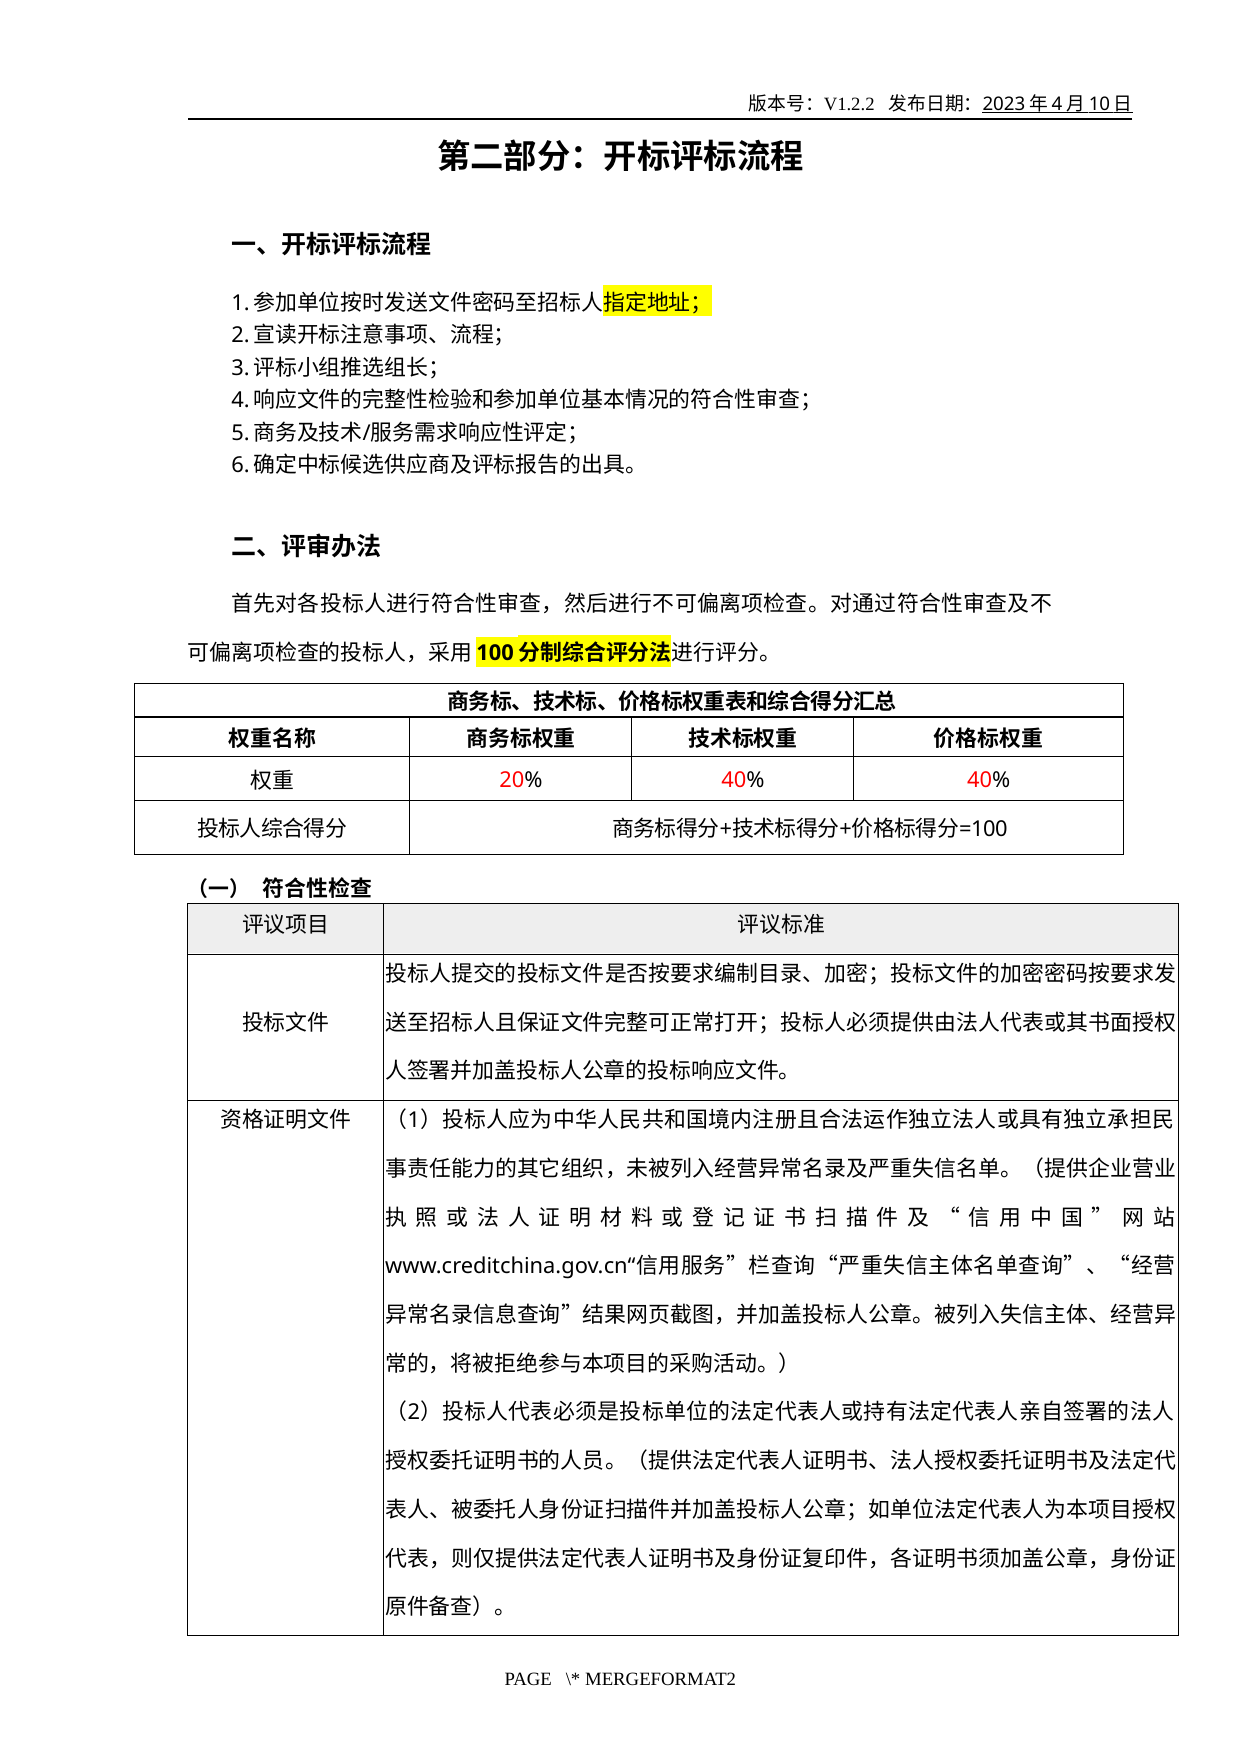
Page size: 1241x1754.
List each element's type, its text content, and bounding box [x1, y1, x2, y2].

table_cell 商务标权重 [410, 718, 631, 756]
table_cell 投标文件 [188, 955, 383, 1100]
list 商务及技术/服务需求响应性评定； [231, 414, 1053, 447]
list 评审办法 [187, 512, 1053, 577]
list 参加单位按时发送文件密码至招标人指定地址； [231, 284, 1053, 317]
list 确定中标候选供应商及评标报告的出具。 [231, 447, 1053, 479]
table_cell 40% [632, 757, 853, 800]
table_cell 资格证明文件 [188, 1101, 383, 1635]
table_cell 40% [854, 757, 1123, 800]
list 评标小组推选组长； [231, 349, 1053, 382]
table_cell 权重 [135, 757, 409, 800]
list 响应文件的完整性检验和参加单位基本情况的符合性审查； [231, 382, 1053, 414]
table_cell 商务标得分+技术标得分+价格标得分=100 [410, 801, 1123, 853]
table_cell 投标人综合得分 [135, 801, 409, 853]
text 第二部分：开标评标流程 [187, 121, 1053, 186]
table_cell 价格标权重 [854, 718, 1123, 756]
table_cell 技术标权重 [632, 718, 853, 756]
table_cell 权重名称 [135, 718, 409, 756]
list 符合性检查 [187, 871, 1053, 903]
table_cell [384, 1101, 1178, 1635]
table_cell 投标人提交的投标文件是否按要求编制目录、加密；投标文件的加密密码按要求发送至招标人且保证文件完整可正常打开；投标人必须提供由法人代表或其书面授权人签署并加盖投标人公章的投标响应文件。 [384, 955, 1178, 1100]
list 宣读开标注意事项、流程； [231, 317, 1053, 349]
table_header 评议标准 [384, 904, 1178, 953]
table_cell 20% [410, 757, 631, 800]
table_header 评议项目 [188, 904, 383, 953]
table_header 商务标、技术标、价格标权重表和综合得分汇总 [135, 684, 1123, 716]
text 首先对各投标人进行符合性审查，然后进行不可偏离项检查。对通过符合性审查及不可偏离项检查的投标人，采用100分制综合评分法进行评分。 [187, 586, 1053, 667]
list 开标评标流程 [187, 210, 1053, 275]
